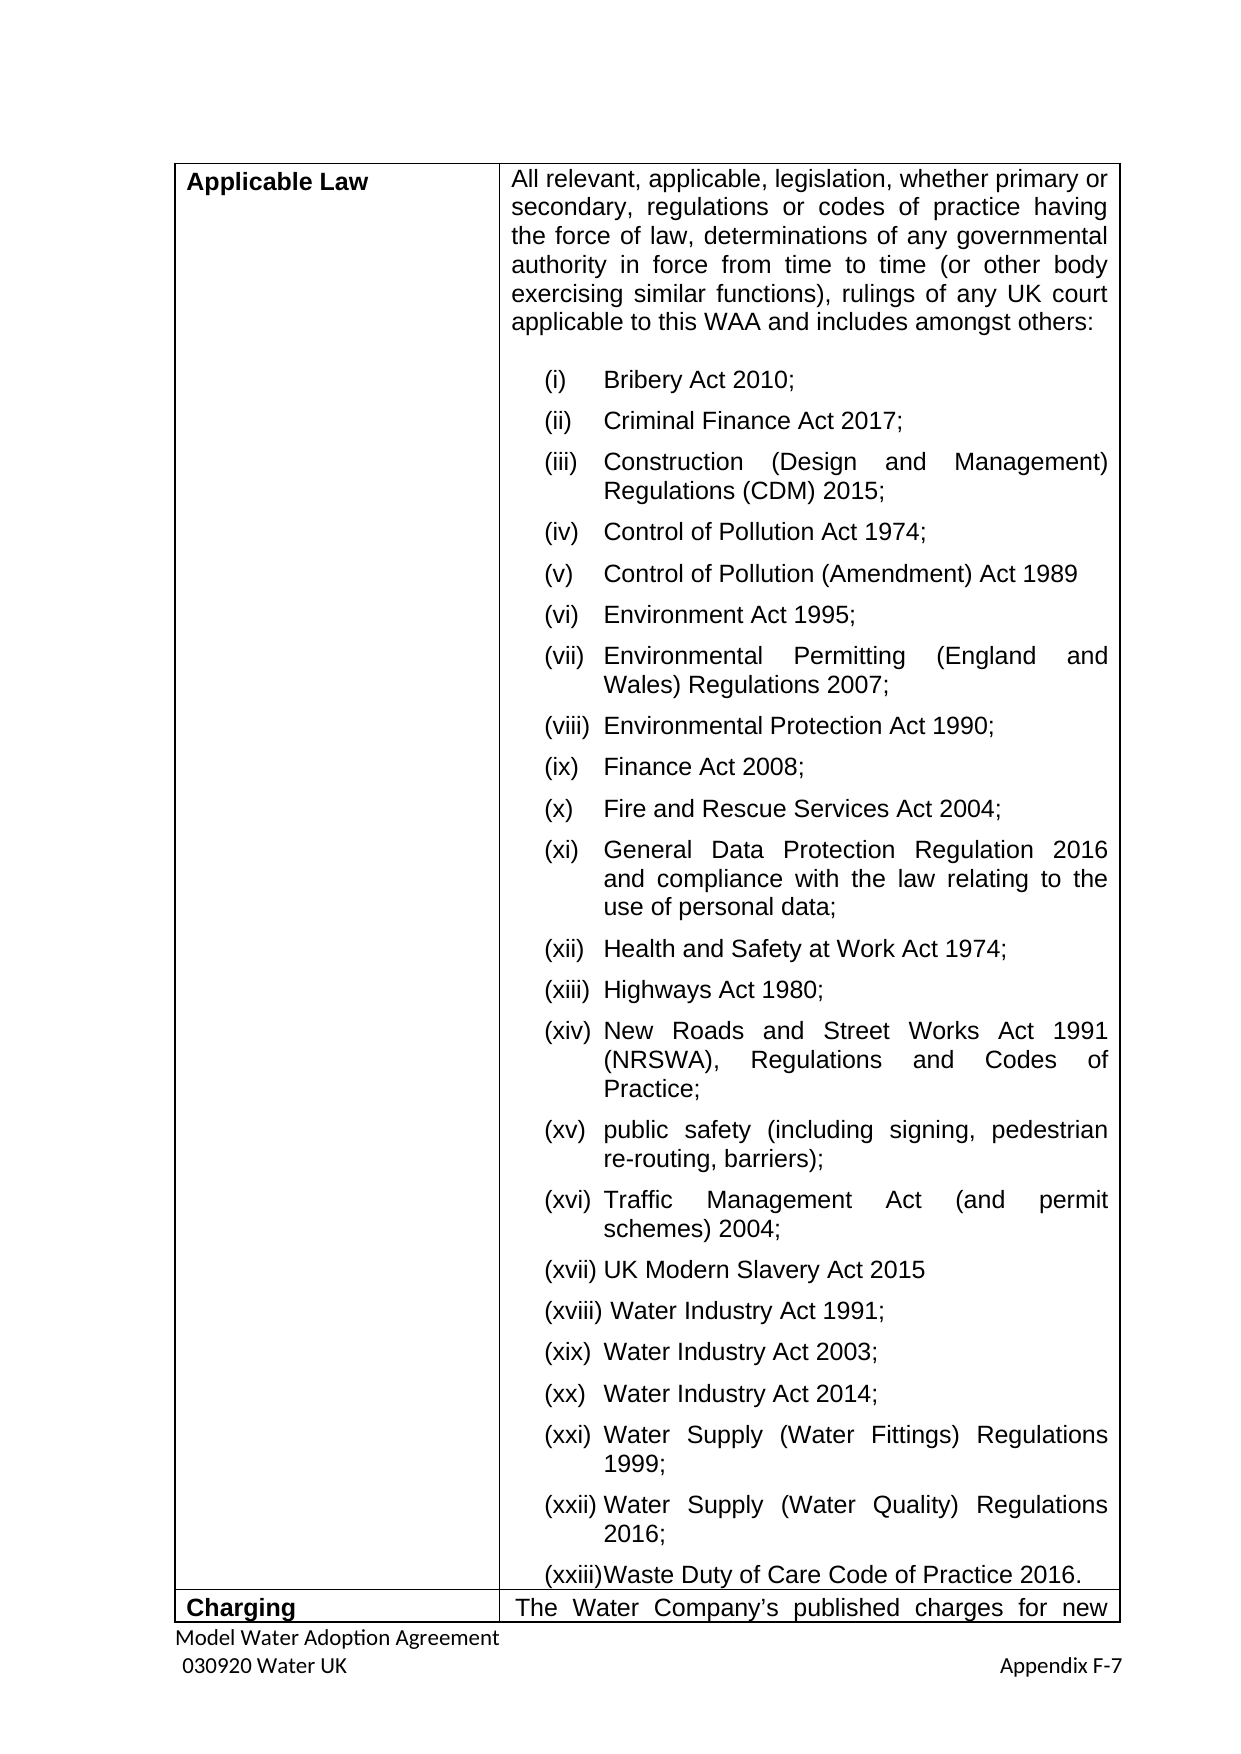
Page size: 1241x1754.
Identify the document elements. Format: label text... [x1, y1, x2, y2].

table_cell All relevant, applicable, legislation, whether primary or secondary, regulations or codes of practice having the force of law, determinations of any governmental authority in force from time to time (or other body exercising similar functions), rulings of any UK court applicable to this WAA and includes amongst others: Bribery Act 2010; Criminal Finance Act 2017; Construction (Design and Management) Regulations (CDM) 2015; Control of Pollution Act 1974; Control of Pollution (Amendment) Act 1989 Environment Act 1995; Environmental Permitting (England and Wales) Regulations 2007; Environmental Protection Act 1990; Finance Act 2008; Fire and Rescue Services Act 2004; General Data Protection Regulation 2016 and compliance with the law relating to the use of personal data; Health and Safety at Work Act 1974; Highways Act 1980; New Roads and Street Works Act 1991 (NRSWA), Regulations and Codes of Practice; public safety (including signing, pedestrian re-routing, barriers); Traffic Management Act (and permit schemes) 2004; UK Modern Slavery Act 2015 Water Industry Act 1991; Water Industry Act 2003; Water Industry Act 2014; Water Supply (Water Fittings) Regulations 1999; Water Supply (Water Quality) Regulations 2016; Waste Duty of Care Code of Practice 2016. [500, 164, 1119, 1588]
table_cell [176, 1590, 499, 1621]
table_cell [500, 1590, 1119, 1621]
table_cell Applicable Law [176, 164, 499, 1588]
